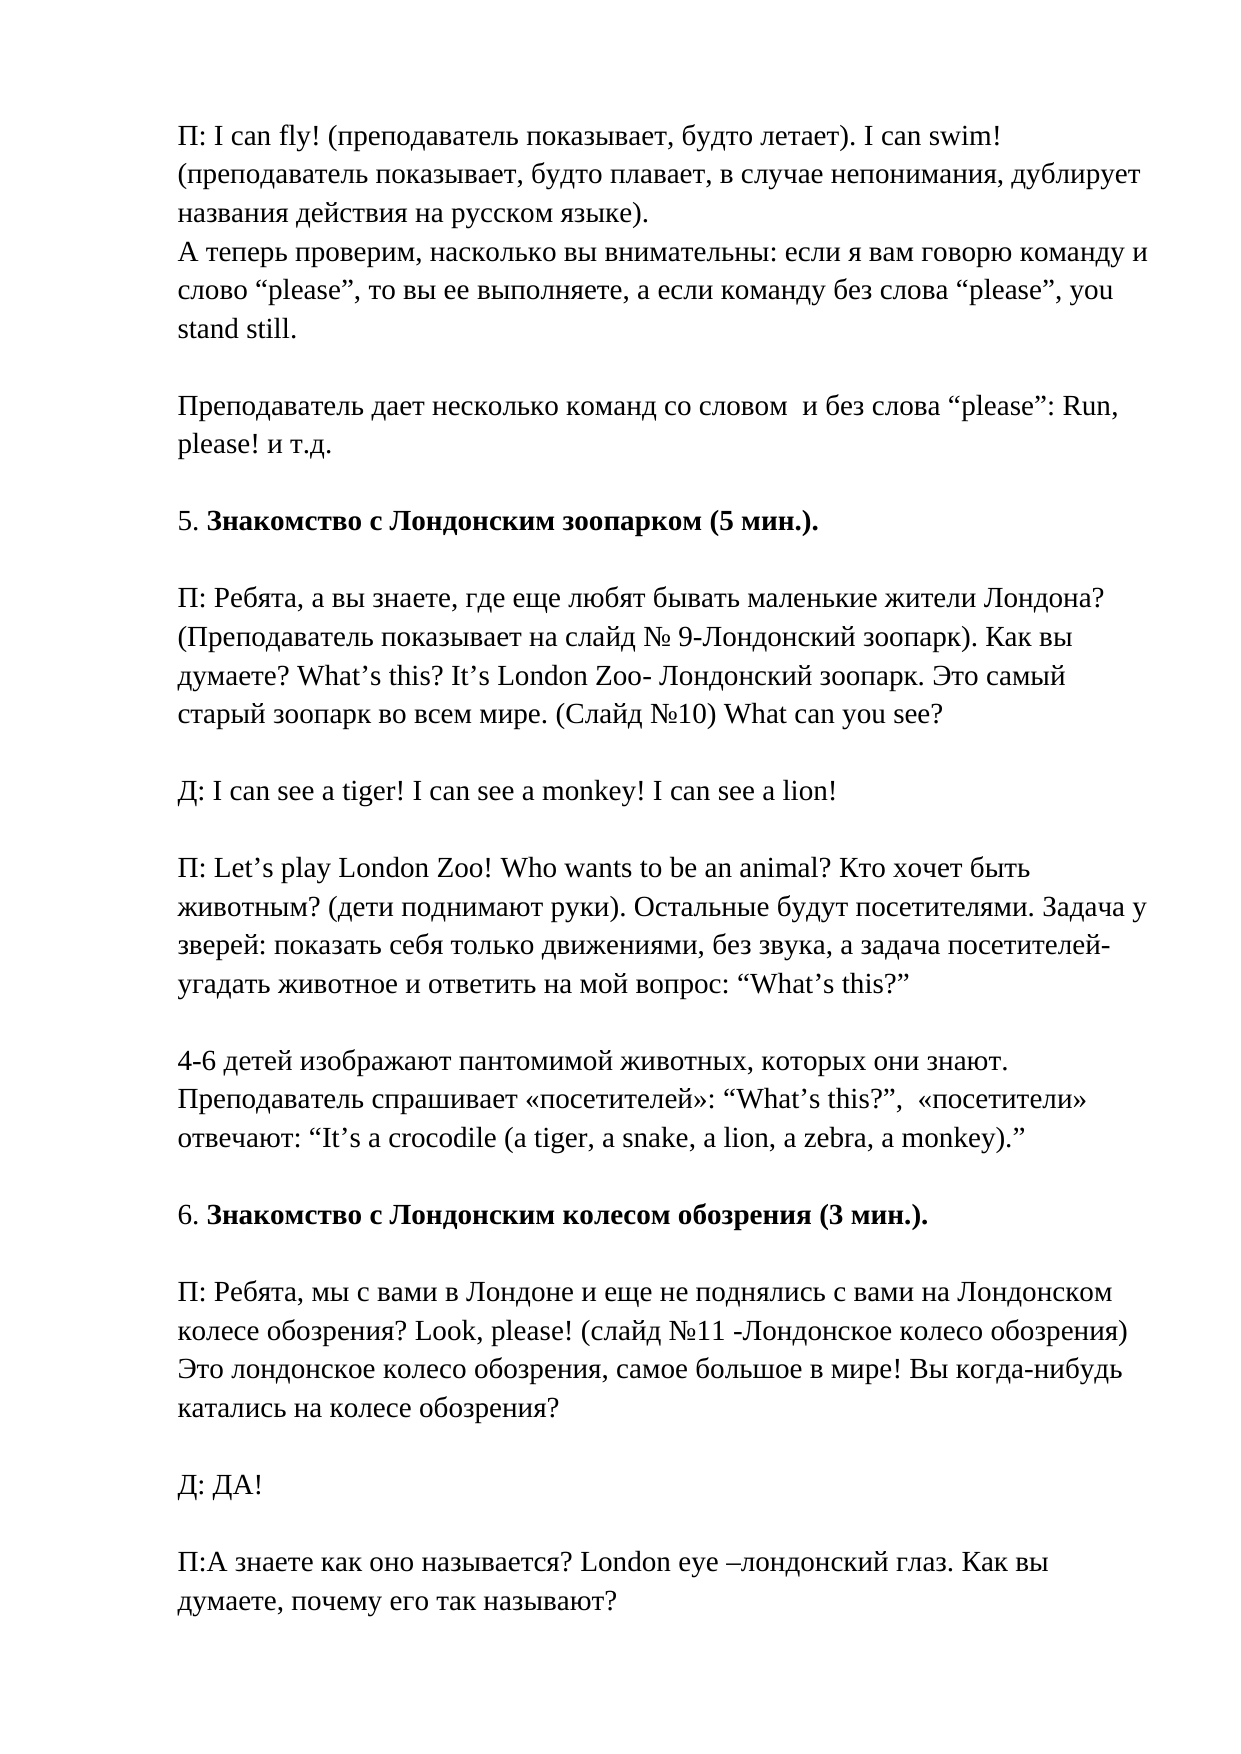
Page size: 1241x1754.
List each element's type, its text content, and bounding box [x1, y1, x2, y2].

list Д: ДА! [177, 1467, 1152, 1501]
list Д: I can see a tiger! I can see a monkey! I can see a lion! [177, 773, 1152, 807]
list П: Ребята, мы с вами в Лондоне и еще не поднялись с вами на Лондонском колесе обозрения? Look, please! (слайд №11 -Лондонское колесо обозрения) Это лондонское колесо обозрения, самое большое в мире! Вы когда-нибудь катались на колесе обозрения? [177, 1274, 1152, 1423]
list 6. Знакомство с Лондонским колесом обозрения (3 мин.). [177, 1197, 1152, 1231]
list Преподаватель дает несколько команд со словом и без слова “please”: Run, please! и т.д. [177, 388, 1152, 460]
list 5. Знакомство с Лондонским зоопарком (5 мин.). [177, 503, 1152, 537]
list П: Let’s play London Zoo! Who wants to be an animal? Кто хочет быть животным? (дети поднимают руки). Остальные будут посетителями. Задача у зверей: показать себя только движениями, без звука, а задача посетителей- угадать животное и ответить на мой вопрос: “What’s this?” [177, 850, 1152, 999]
list П:А знаете как оно называется? London eye –лондонский глаз. Как вы думаете, почему его так называют? [177, 1544, 1152, 1616]
list П: I can fly! (преподаватель показывает, будто летает). I can swim! (преподаватель показывает, будто плавает, в случае непонимания, дублирует названия действия на русском языке). [177, 118, 1152, 229]
list П: Ребята, а вы знаете, где еще любят бывать маленькие жители Лондона? (Преподаватель показывает на слайд № 9-Лондонский зоопарк). Как вы думаете? What’s this? It’s London Zoo- Лондонский зоопарк. Это самый старый зоопарк во всем мире. (Слайд №10) What can you see? [177, 581, 1152, 730]
list А теперь проверим, насколько вы внимательны: если я вам говорю команду и слово “please”, то вы ее выполняете, а если команду без слова “please”, you stand still. [177, 234, 1152, 344]
list 4-6 детей изображают пантомимой животных, которых они знают. Преподаватель спрашивает «посетителей»: “What’s this?”, «посетители» отвечают: “It’s a crocodile (a tiger, a snake, a lion, a zebra, a monkey).” [177, 1043, 1152, 1154]
